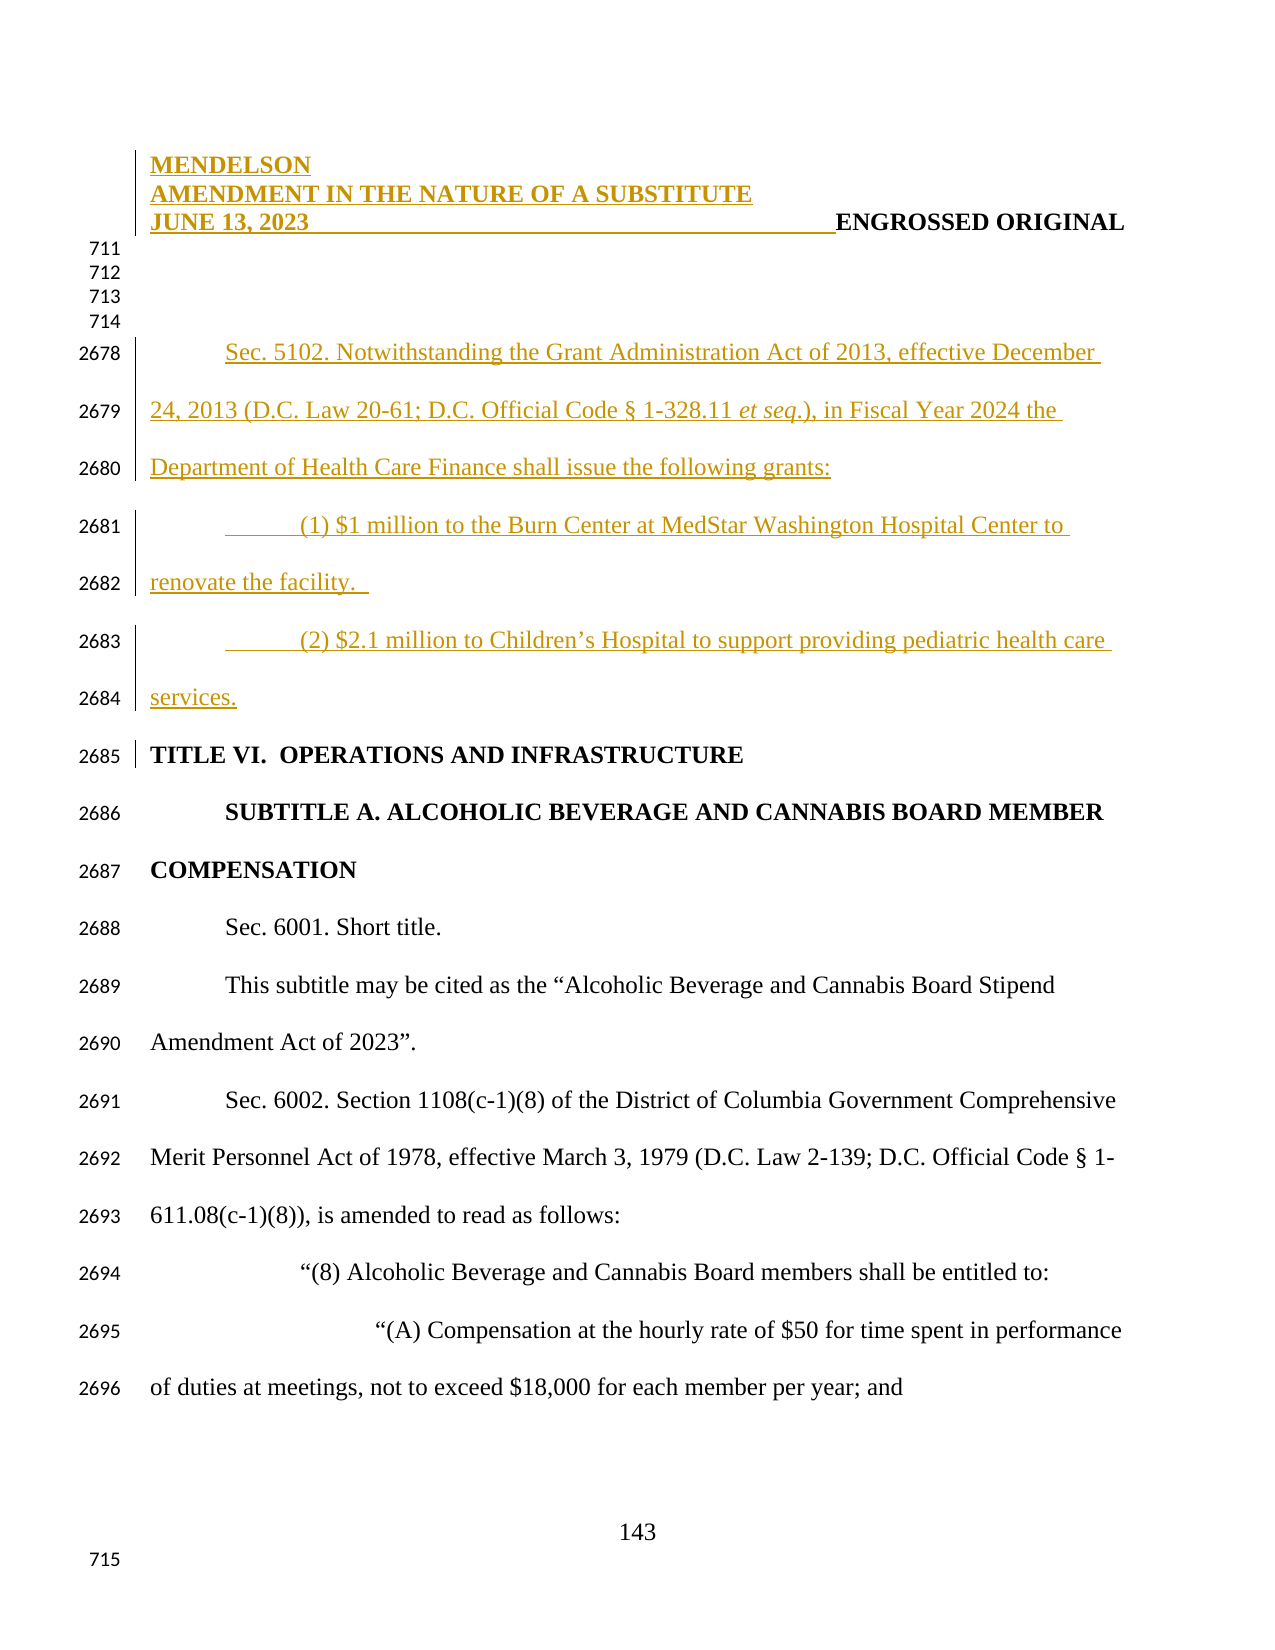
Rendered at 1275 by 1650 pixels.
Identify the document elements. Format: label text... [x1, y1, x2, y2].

subtitle SUBTITLE A. ALCOHOLIC BEVERAGE AND CANNABIS BOARD MEMBER COMPENSATION [150, 797, 1125, 883]
text Sec. 6002. Section 1108(c-1)(8) of the District of Columbia Government Comprehensive Merit Personnel Act of 1978, effective March 3, 1979 (D.C. Law 2-139; D.C. Official Code § 1-611.08(c-1)(8)), is amended to read as follows: [150, 1085, 1125, 1228]
text “(8) Alcoholic Beverage and Cannabis Board members shall be entitled to: [150, 1257, 1125, 1286]
text This subtitle may be cited as the “Alcoholic Beverage and Cannabis Board Stipend Amendment Act of 2023”. [150, 970, 1125, 1056]
text Sec. 6001. Short title. [150, 912, 1125, 941]
text “(A) Compensation at the hourly rate of $50 for time spent in performance of duties at meetings, not to exceed $18,000 for each member per year; and [150, 1315, 1125, 1401]
subtitle TITLE VI. OPERATIONS AND INFRASTRUCTURE [150, 740, 1125, 768]
